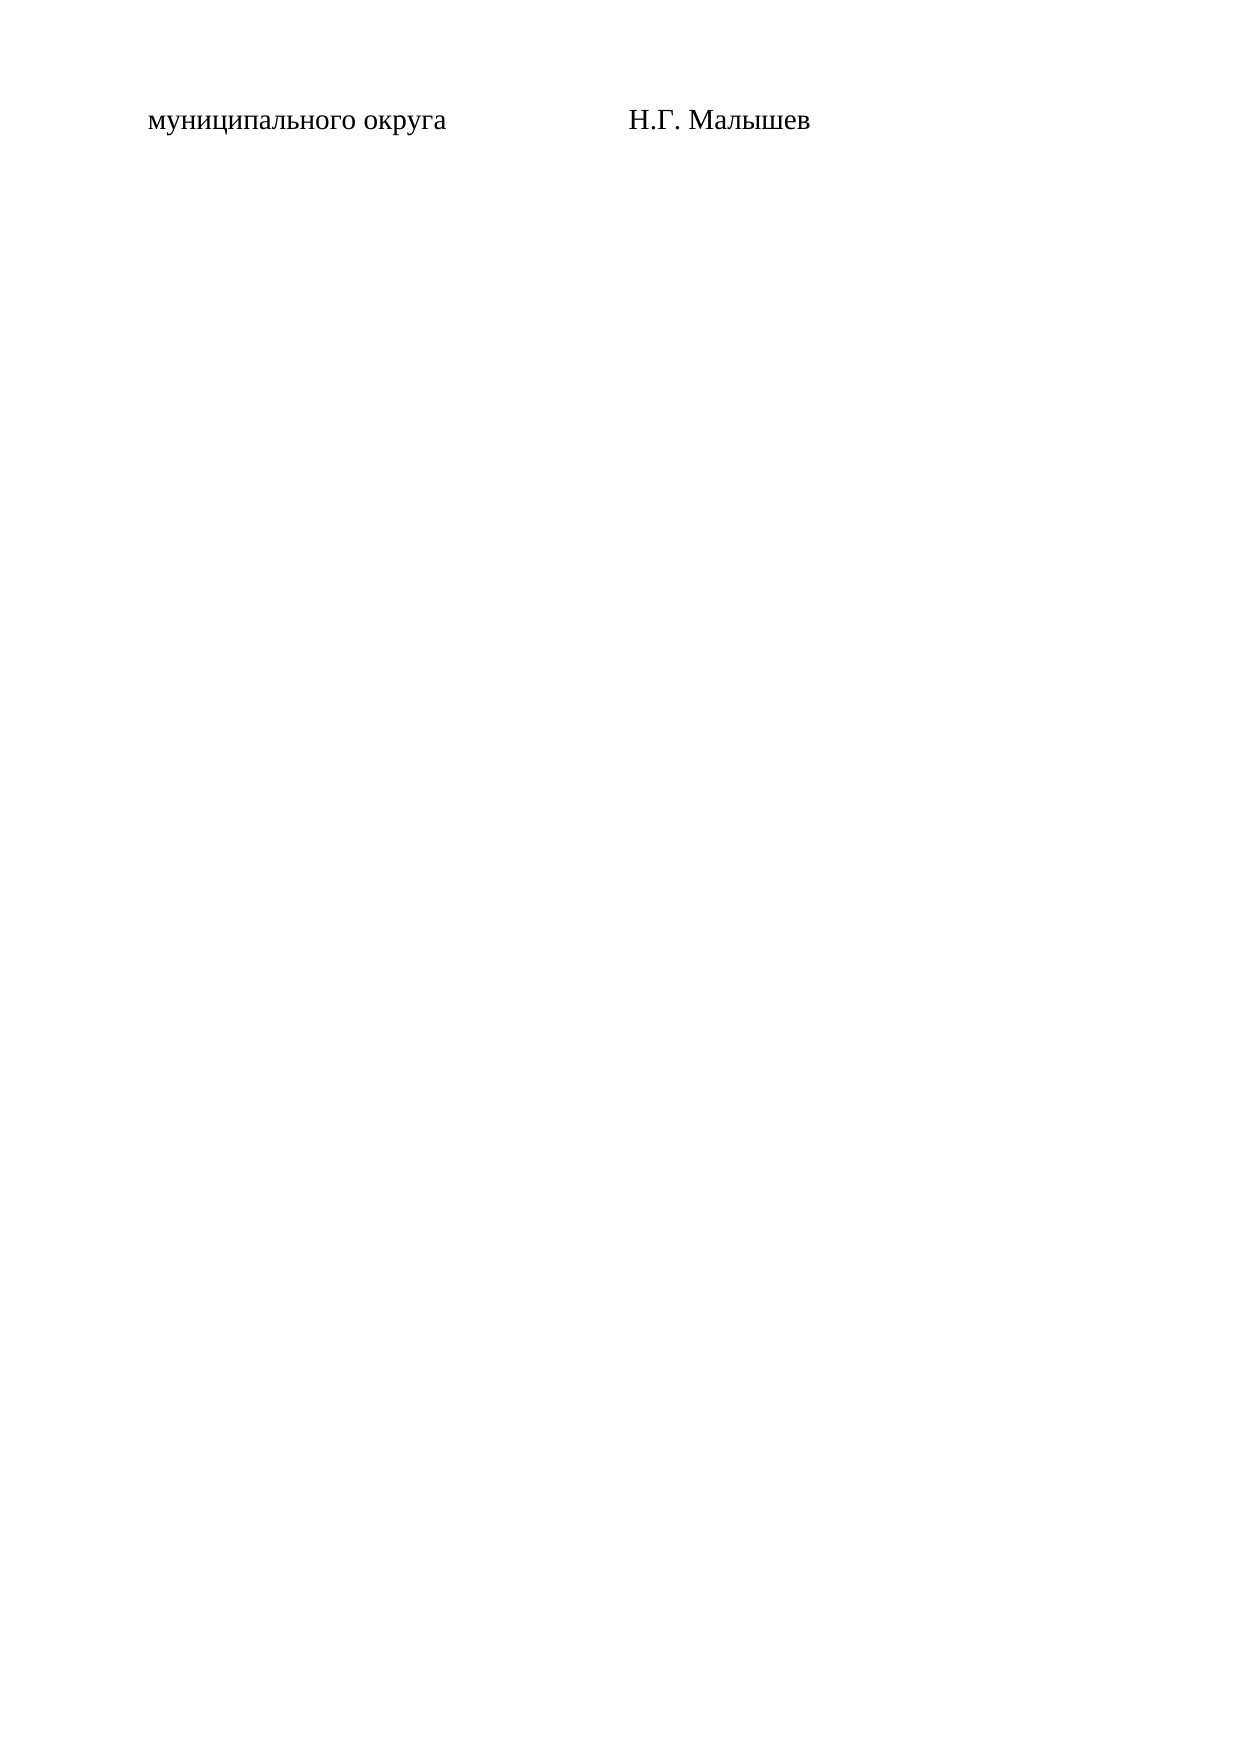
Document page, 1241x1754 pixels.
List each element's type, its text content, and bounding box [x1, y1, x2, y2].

text муниципального округа Н.Г. Малышев [148, 102, 1181, 135]
